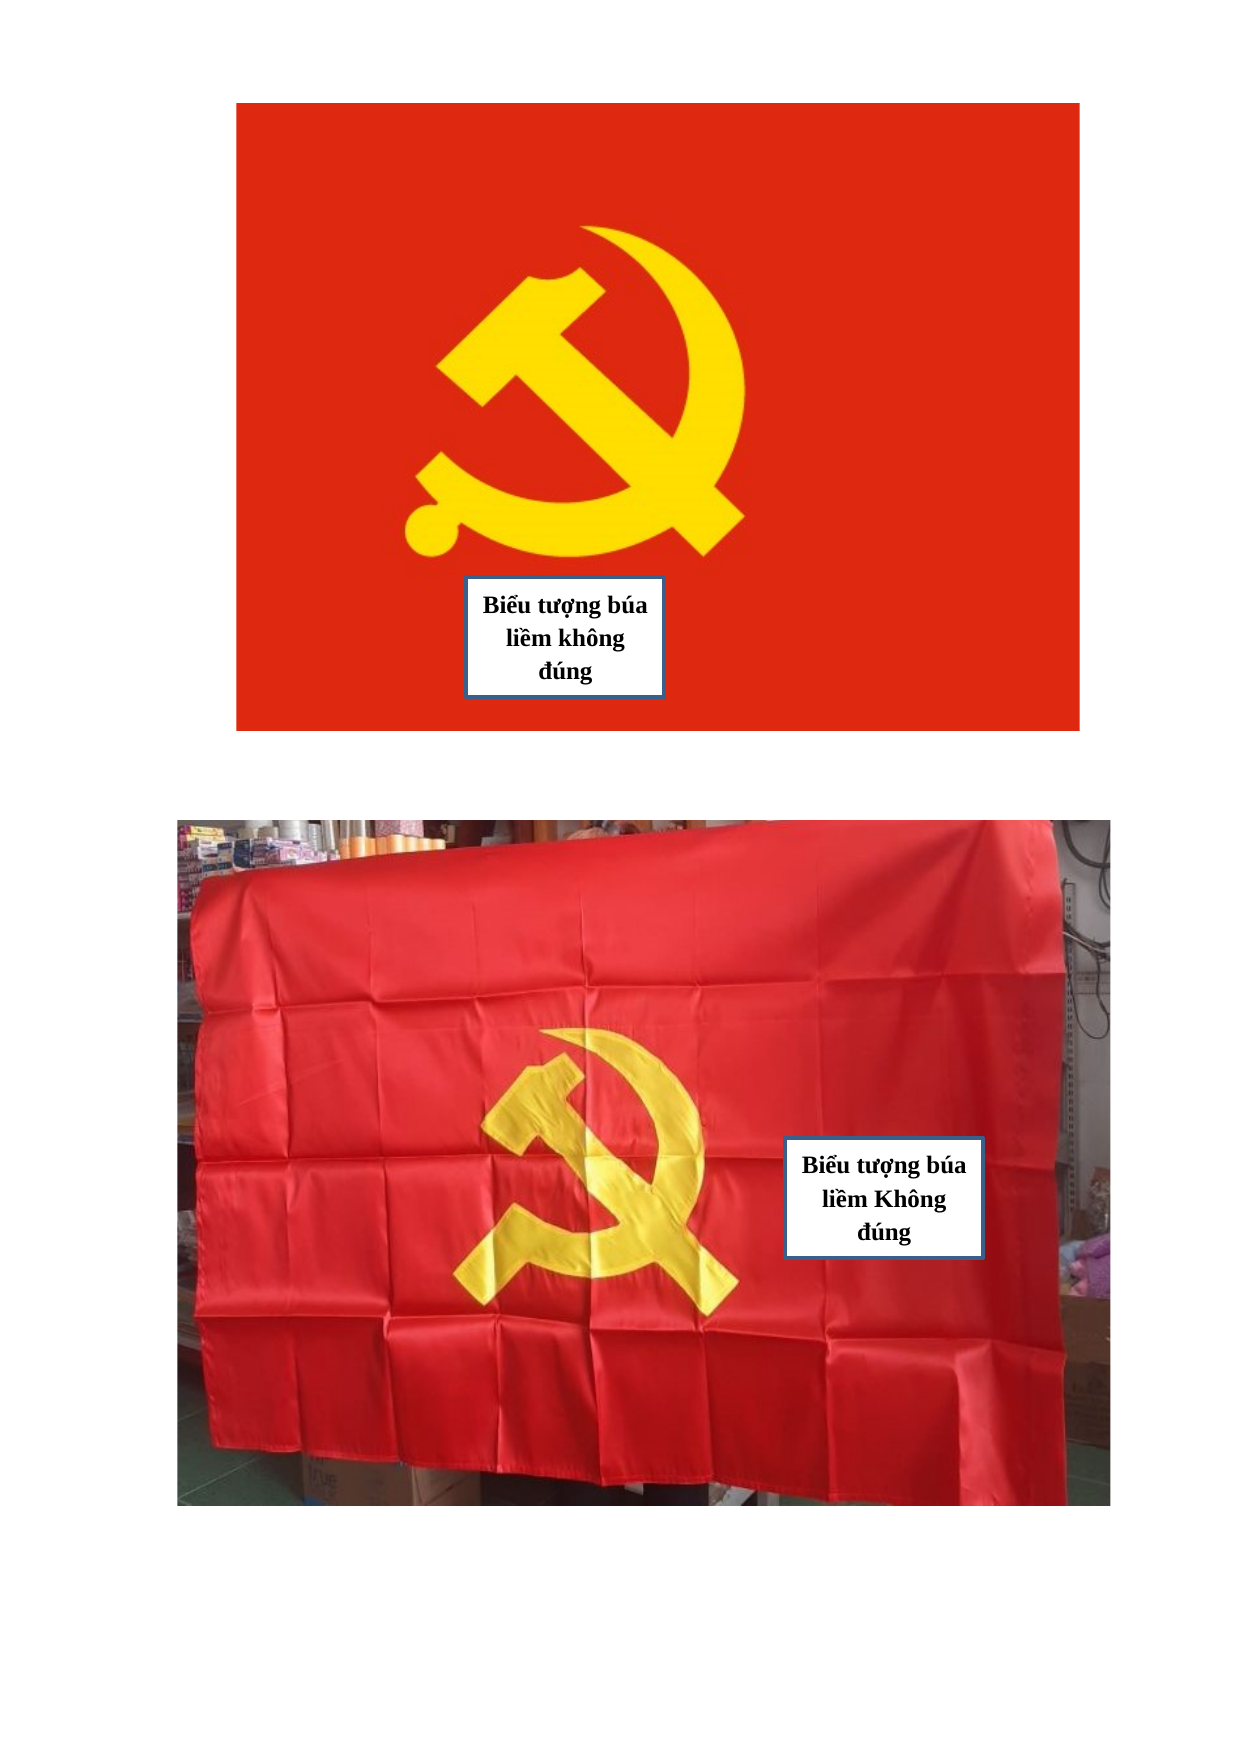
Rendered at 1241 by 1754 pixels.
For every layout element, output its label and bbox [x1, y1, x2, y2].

picture [236, 103, 1080, 731]
picture [177, 820, 1111, 1506]
